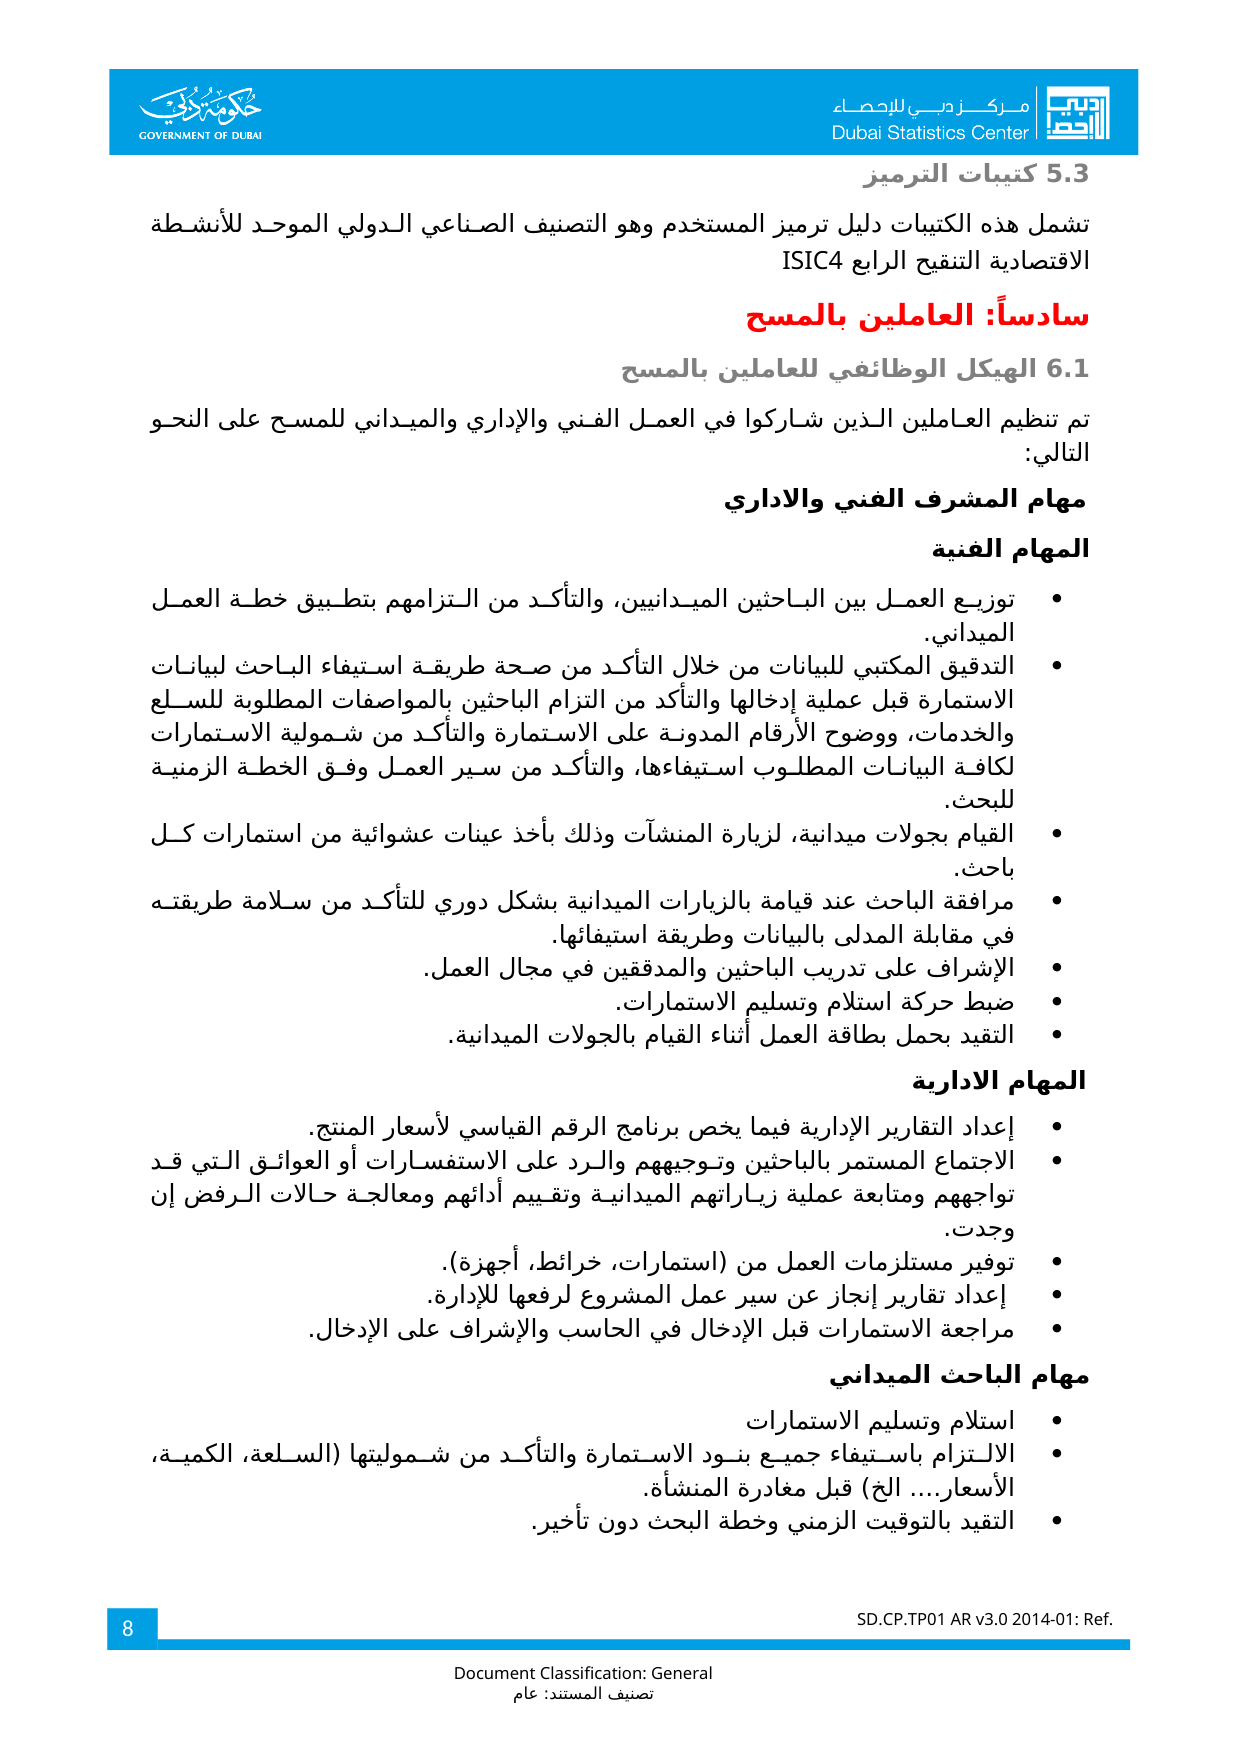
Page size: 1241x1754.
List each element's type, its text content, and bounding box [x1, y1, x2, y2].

list الاجتماع المستمر بالباحثين وتوجيههم والرد على الاستفسارات أو العوائق التي قد تواجههم ومتابعة عملية زياراتهم الميدانية وتقييم أدائهم ومعالجة حالات الرفض إن وجدت. [150, 1146, 1053, 1242]
text سادساً: العاملين بالمسح [150, 299, 1090, 333]
list الالتزام باستيفاء جميع بنود الاستمارة والتأكد من شموليتها (السلعة، الكمية، الأسعار.... الخ) قبل مغادرة المنشأة. [150, 1439, 1053, 1502]
list التدقيق المكتبي للبيانات من خلال التأكد من صحة طريقة استيفاء الباحث لبيانات الاستمارة قبل عملية إدخالها والتأكد من التزام الباحثين بالمواصفات المطلوبة للسلع والخدمات، ووضوح الأرقام المدونة على الاستمارة والتأكد من شمولية الاستمارات لكافة البيانات المطلوب استيفاءها، والتأكد من سير العمل وفق الخطة الزمنية للبحث. [150, 652, 1053, 815]
picture [1048, 87, 1109, 138]
list إعداد التقارير الإدارية فيما يخص برنامج الرقم القياسي لأسعار المنتج. [150, 1113, 1053, 1142]
text المهام الفنية [150, 534, 1090, 563]
list التقيد بحمل بطاقة العمل أثناء القيام بالجولات الميدانية. [150, 1021, 1053, 1050]
list مراجعة الاستمارات قبل الإدخال في الحاسب والإشراف على الإدخال. [150, 1314, 1053, 1343]
list استلام وتسليم الاستمارات [150, 1406, 1053, 1435]
list ضبط حركة استلام وتسليم الاستمارات. [150, 987, 1053, 1016]
text 6.1 الهيكل الوظائفي للعاملين بالمسح [150, 354, 1090, 383]
list القيام بجولات ميدانية، لزيارة المنشآت وذلك بأخذ عينات عشوائية من استمارات كل باحث. [150, 819, 1053, 882]
picture [231, 99, 240, 110]
list التقيد بالتوقيت الزمني وخطة البحث دون تأخير. [150, 1507, 1053, 1536]
text مهام المشرف الفني والاداري [150, 484, 1087, 513]
list توزيع العمل بين الباحثين الميدانيين، والتأكد من التزامهم بتطبيق خطة العمل الميداني. [150, 584, 1053, 647]
text تم تنظيم العاملين الذين شاركوا في العمل الفني والإداري والميداني للمسح على النحو التالي: [150, 404, 1090, 467]
list مرافقة الباحث عند قيامة بالزيارات الميدانية بشكل دوري للتأكد من سلامة طريقته في مقابلة المدلى بالبيانات وطريقة استيفائها. [150, 886, 1053, 949]
picture [1053, 123, 1087, 133]
text 5.3 كتيبات الترميز [150, 159, 1090, 188]
text مهام الباحث الميداني [150, 1360, 1090, 1389]
picture [1096, 99, 1103, 138]
text المهام الادارية [150, 1067, 1087, 1096]
picture [106, 1604, 1131, 1653]
picture [1090, 99, 1098, 110]
list الإشراف على تدريب الباحثين والمدققين في مجال العمل. [150, 953, 1053, 983]
text تشمل هذه الكتيبات دليل ترميز المستخدم وهو التصنيف الصناعي الدولي الموحد للأنشطة الاقتصادية التنقيح الرابع ISIC4 [150, 209, 1090, 277]
list توفير مستلزمات العمل من (استمارات، خرائط، أجهزة). [150, 1247, 1053, 1276]
list إعداد تقارير إنجاز عن سير عمل المشروع لرفعها للإدارة. [150, 1280, 1053, 1309]
